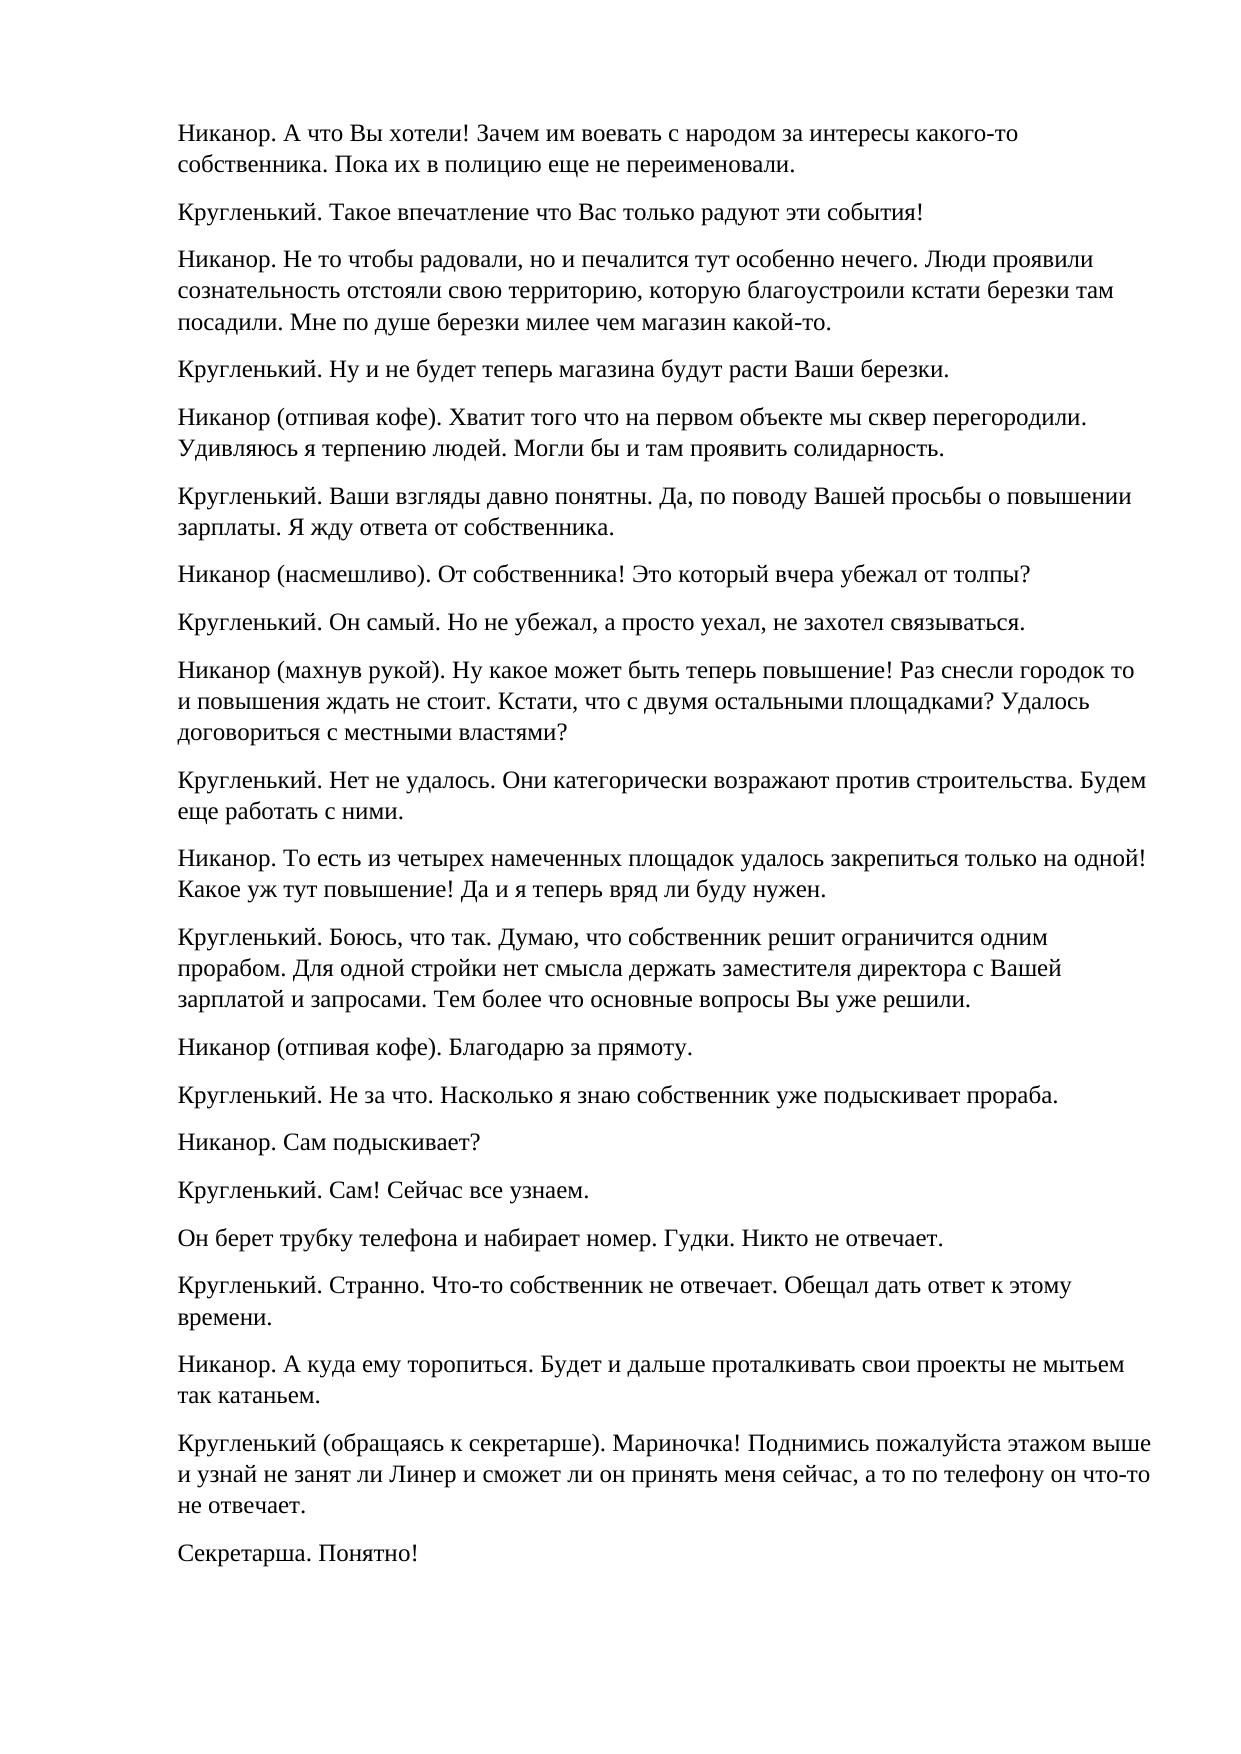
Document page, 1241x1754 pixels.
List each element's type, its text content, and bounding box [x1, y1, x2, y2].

text Кругленький. Сам! Сейчас все узнаем. [177, 1175, 1152, 1204]
text Никанор (насмешливо). От собственника! Это который вчера убежал от толпы? [177, 559, 1152, 588]
text Кругленький. Не за что. Насколько я знаю собственник уже подыскивает прораба. [177, 1080, 1152, 1108]
text Кругленький. Он самый. Но не убежал, а просто уехал, не захотел связываться. [177, 607, 1152, 636]
text Кругленький (обращаясь к секретарше). Мариночка! Поднимись пожалуйста этажом выше и узнай не занят ли Линер и сможет ли он принять меня сейчас, а то по телефону он что-то не отвечает. [177, 1428, 1152, 1519]
text Он берет трубку телефона и набирает номер. Гудки. Никто не отвечает. [177, 1223, 1152, 1252]
text Никанор. То есть из четырех намеченных площадок удалось закрепиться только на одной! Какое уж тут повышение! Да и я теперь вряд ли буду нужен. [177, 843, 1152, 903]
text Никанор (махнув рукой). Ну какое может быть теперь повышение! Раз снесли городок то и повышения ждать не стоит. Кстати, что с двумя остальными площадками? Удалось договориться с местными властями? [177, 655, 1152, 746]
text Кругленький. Странно. Что-то собственник не отвечает. Обещал дать ответ к этому времени. [177, 1271, 1152, 1330]
text Кругленький. Нет не удалось. Они категорически возражают против строительства. Будем еще работать с ними. [177, 765, 1152, 824]
text Никанор. А что Вы хотели! Зачем им воевать с народом за интересы какого-то собственника. Пока их в полицию еще не переименовали. [177, 118, 1152, 178]
text Кругленький. Ну и не будет теперь магазина будут расти Ваши березки. [177, 354, 1152, 383]
text Никанор. А куда ему торопиться. Будет и дальше проталкивать свои проекты не мытьем так катаньем. [177, 1349, 1152, 1409]
text Никанор. Сам подыскивает? [177, 1127, 1152, 1156]
text Никанор. Не то чтобы радовали, но и печалится тут особенно нечего. Люди проявили сознательность отстояли свою территорию, которую благоустроили кстати березки там посадили. Мне по душе березки милее чем магазин какой-то. [177, 244, 1152, 335]
text Кругленький. Ваши взгляды давно понятны. Да, по поводу Вашей просьбы о повышении зарплаты. Я жду ответа от собственника. [177, 481, 1152, 541]
text Никанор (отпивая кофе). Хватит того что на первом объекте мы сквер перегородили. Удивляюсь я терпению людей. Могли бы и там проявить солидарность. [177, 402, 1152, 462]
text Никанор (отпивая кофе). Благодарю за прямоту. [177, 1032, 1152, 1061]
text Кругленький. Такое впечатление что Вас только радуют эти события! [177, 197, 1152, 226]
text Кругленький. Боюсь, что так. Думаю, что собственник решит ограничится одним прорабом. Для одной стройки нет смысла держать заместителя директора с Вашей зарплатой и запросами. Тем более что основные вопросы Вы уже решили. [177, 922, 1152, 1013]
text Секретарша. Понятно! [177, 1538, 1152, 1567]
